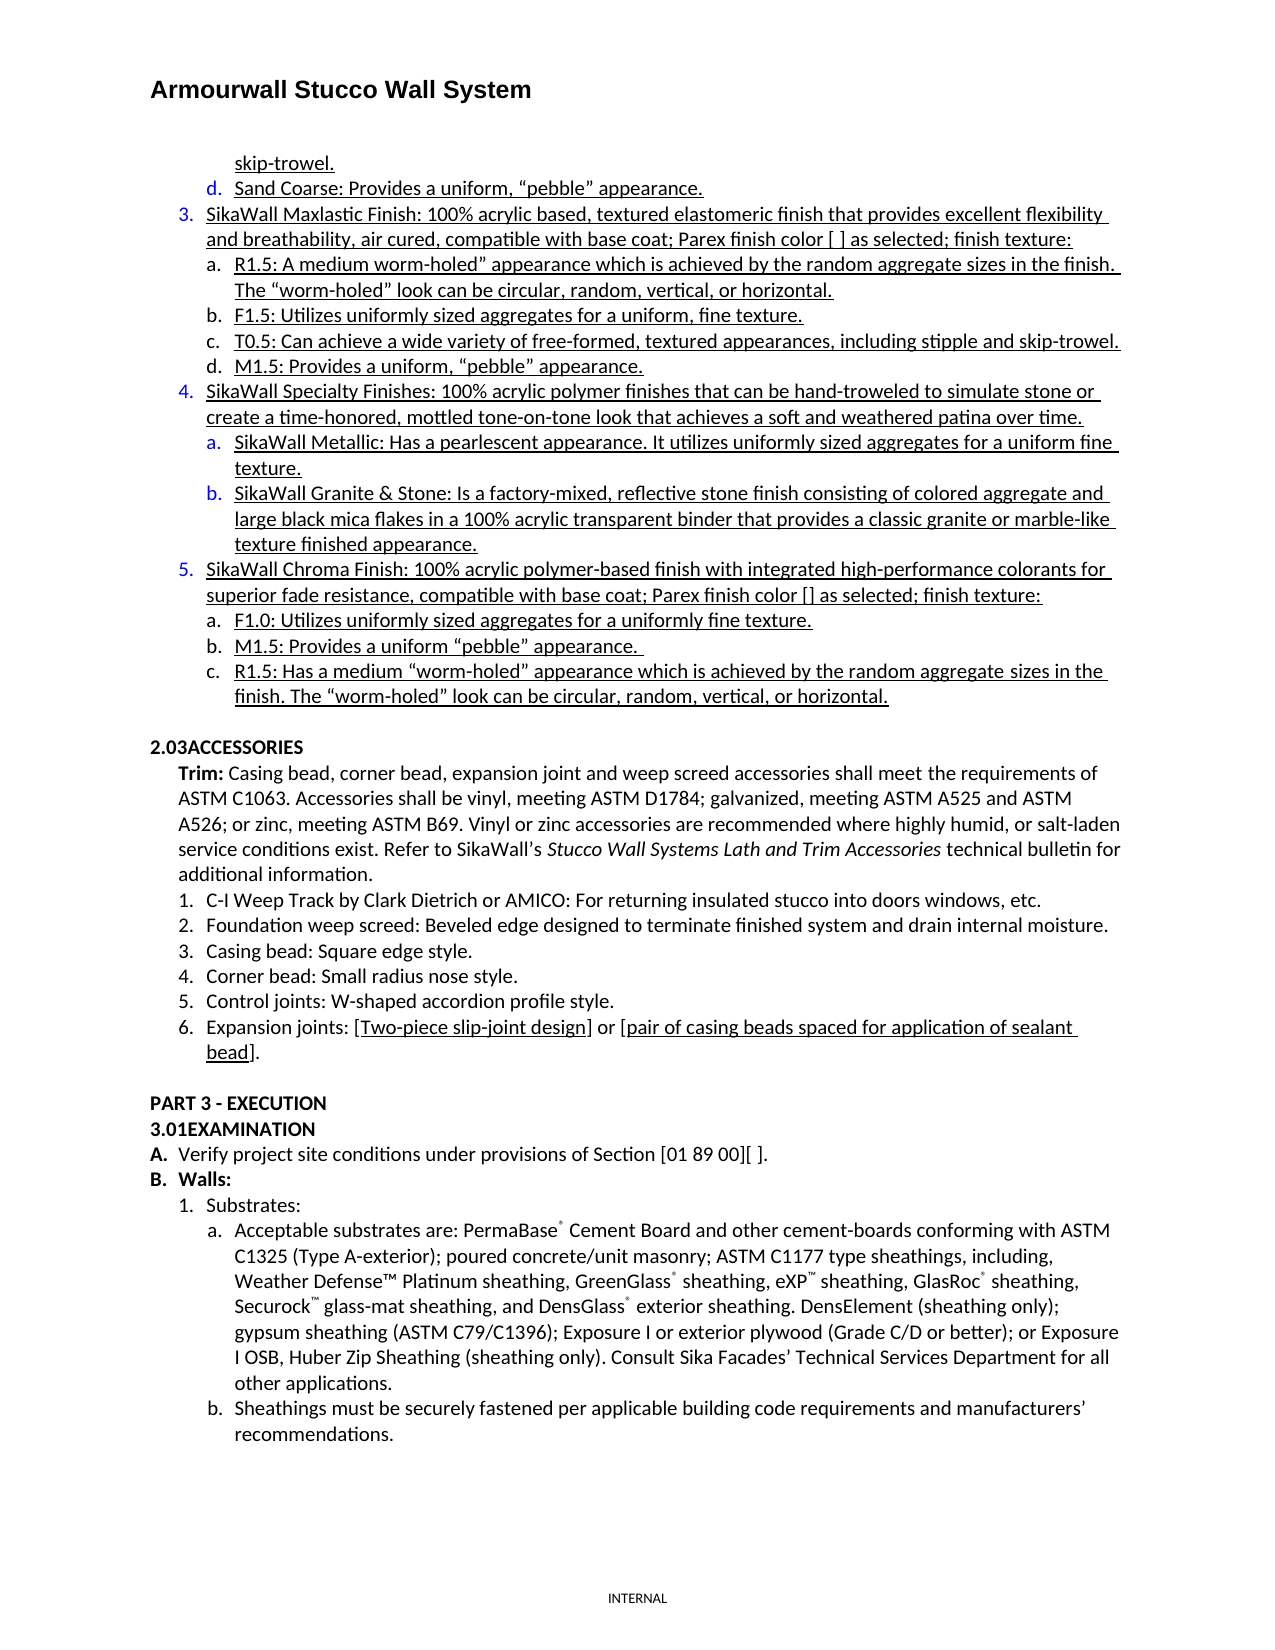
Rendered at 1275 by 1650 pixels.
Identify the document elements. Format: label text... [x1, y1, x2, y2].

list Control joints: W-shaped accordion profile style. [178, 989, 1125, 1014]
list Sand Coarse: Provides a uniform, “pebble” appearance. [206, 175, 1125, 201]
list R1.5: A medium worm-holed” appearance which is achieved by the random aggregate sizes in the finish. The “worm-holed” look can be circular, random, vertical, or horizontal. [206, 252, 1125, 302]
list F1.0: Utilizes uniformly sized aggregates for a uniformly fine texture. [206, 607, 1125, 633]
list SikaWall Specialty Finishes: 100% acrylic polymer finishes that can be hand-troweled to simulate stone or create a time-honored, mottled tone-on-tone look that achieves a soft and weathered patina over time. [178, 379, 1125, 429]
text PART 3 - EXECUTION [150, 1090, 1125, 1116]
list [206, 150, 1125, 175]
list SikaWall Maxlastic Finish: 100% acrylic based, textured elastomeric finish that provides excellent flexibility and breathability, air cured, compatible with base coat; Parex finish color [ ] as selected; finish texture: [178, 201, 1125, 252]
list Substrates: [178, 1192, 1125, 1217]
list R1.5: Has a medium “worm-holed” appearance which is achieved by the random aggregate sizes in the finish. The “worm-holed” look can be circular, random, vertical, or horizontal. [206, 658, 1125, 709]
list Sheathings must be securely fastened per applicable building code requirements and manufacturers’ recommendations. [207, 1395, 1125, 1446]
list SikaWall Granite & Stone: Is a factory-mixed, reflective stone finish consisting of colored aggregate and large black mica flakes in a 100% acrylic transparent binder that provides a classic granite or marble-like texture finished appearance. [206, 480, 1125, 557]
list ACCESSORIES [150, 734, 1125, 760]
list EXAMINATION [150, 1116, 1125, 1141]
list T0.5: Can achieve a wide variety of free-formed, textured appearances, including stipple and skip-trowel. [206, 328, 1125, 353]
list SikaWall Metallic: Has a pearlescent appearance. It utilizes uniformly sized aggregates for a uniform fine texture. [206, 429, 1125, 480]
list Acceptable substrates are: PermaBase® Cement Board and other cement-boards conforming with ASTM C1325 (Type A-exterior); poured concrete/unit masonry; ASTM C1177 type sheathings, including, Weather Defense™ Platinum sheathing, GreenGlass® sheathing, eXP™ sheathing, GlasRoc® sheathing, Securock™ glass-mat sheathing, and DensGlass® exterior sheathing. DensElement (sheathing only); gypsum sheathing (ASTM C79/C1396); Exposure I or exterior plywood (Grade C/D or better); or Exposure I OSB, Huber Zip Sheathing (sheathing only). Consult Sika Facades’ Technical Services Department for all other applications. [207, 1217, 1125, 1395]
list Corner bead: Small radius nose style. [178, 963, 1125, 989]
list SikaWall Chroma Finish: 100% acrylic polymer-based finish with integrated high-performance colorants for superior fade resistance, compatible with base coat; Parex finish color [] as selected; finish texture: [178, 557, 1125, 607]
text Trim: Casing bead, corner bead, expansion joint and weep screed accessories shall meet the requirements of ASTM C1063. Accessories shall be vinyl, meeting ASTM D1784; galvanized, meeting ASTM A525 and ASTM A526; or zinc, meeting ASTM B69. Vinyl or zinc accessories are recommended where highly humid, or salt-laden service conditions exist. Refer to SikaWall’s Stucco Wall Systems Lath and Trim Accessories technical bulletin for additional information. [178, 760, 1125, 887]
list Expansion joints: [Two-piece slip-joint design] or [pair of casing beads spaced for application of sealant bead]. [178, 1014, 1125, 1065]
list Walls: [150, 1167, 1125, 1192]
list Casing bead: Square edge style. [178, 938, 1125, 963]
list C-I Weep Track by Clark Dietrich or AMICO: For returning insulated stucco into doors windows, etc. [178, 887, 1125, 912]
list F1.5: Utilizes uniformly sized aggregates for a uniform, fine texture. [206, 302, 1125, 328]
list Verify project site conditions under provisions of Section [01 89 00][ ]. [150, 1141, 1125, 1167]
list M1.5: Provides a uniform “pebble” appearance. [206, 633, 1125, 658]
list M1.5: Provides a uniform, “pebble” appearance. [206, 353, 1125, 379]
list Foundation weep screed: Beveled edge designed to terminate finished system and drain internal moisture. [178, 912, 1125, 938]
